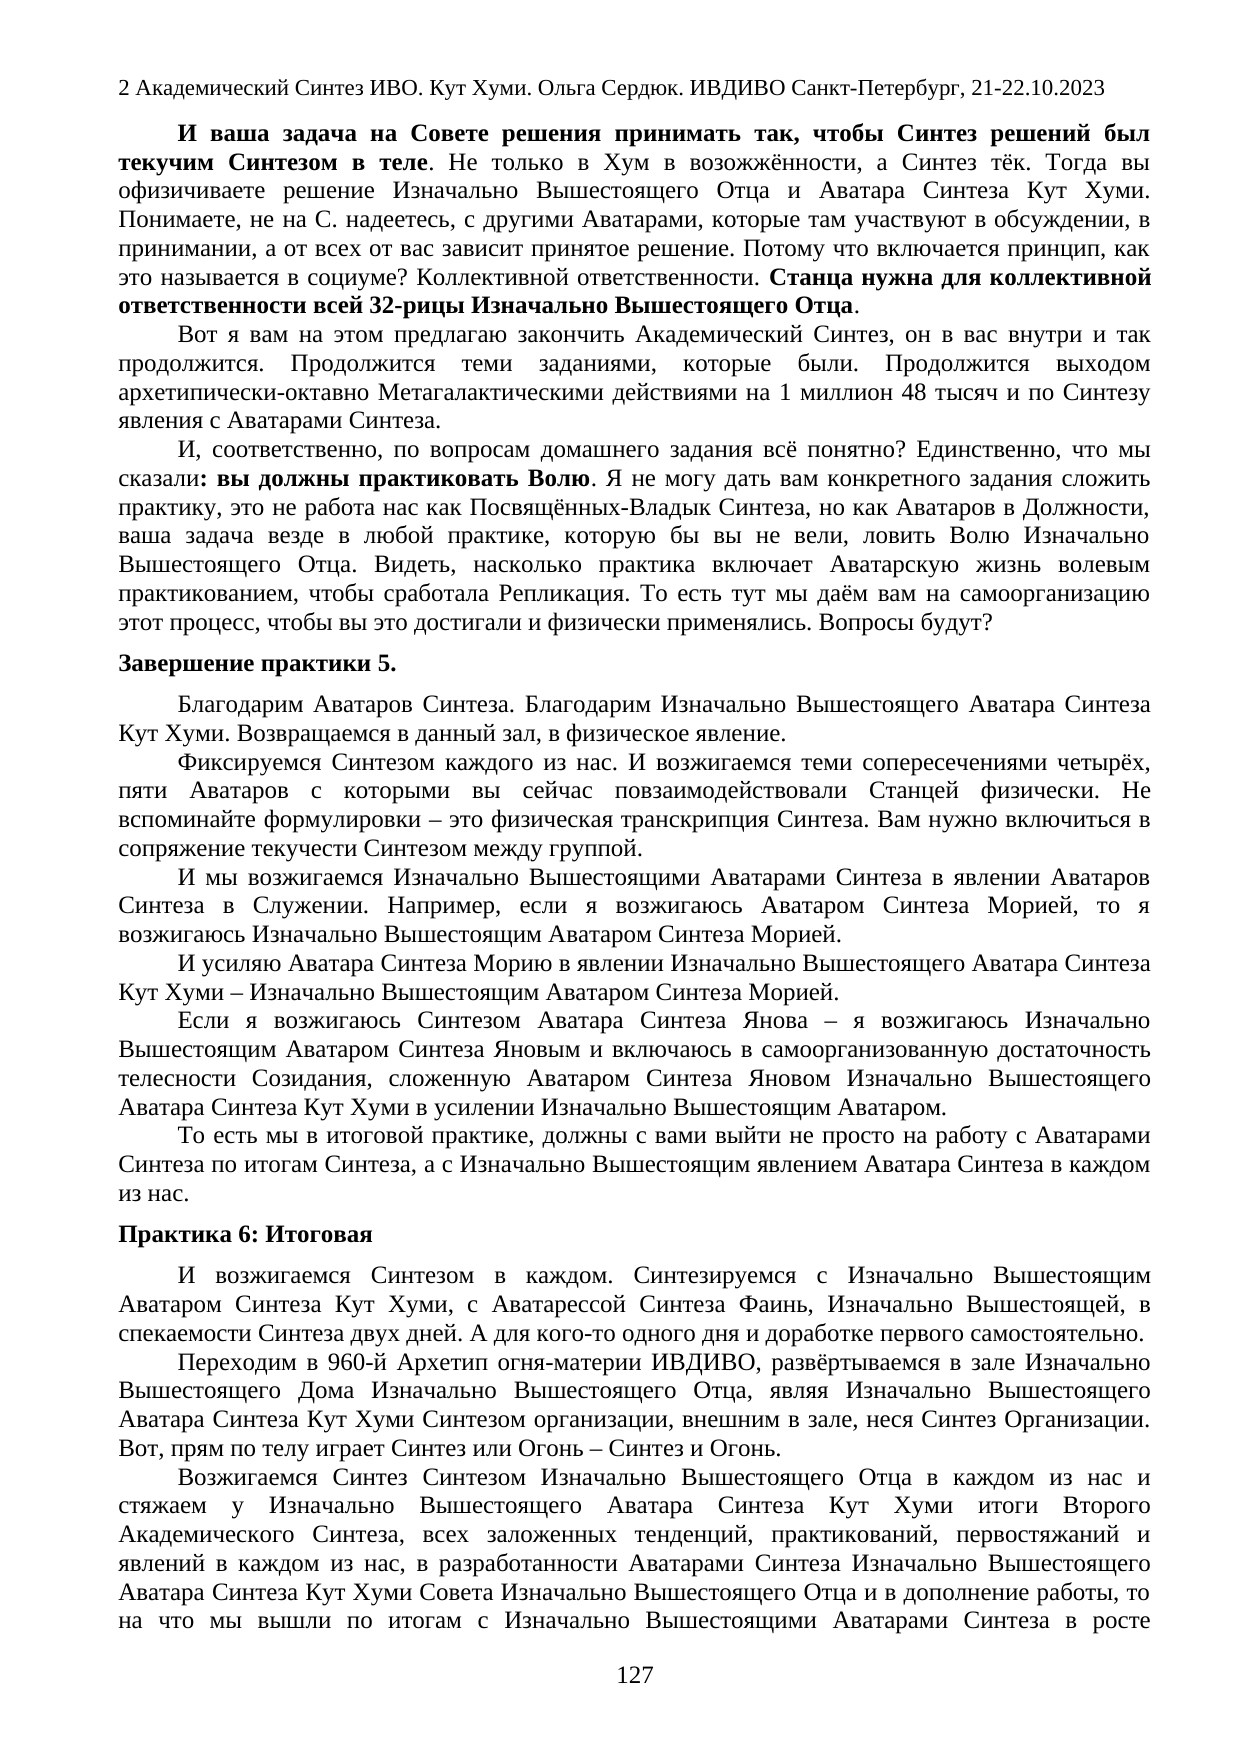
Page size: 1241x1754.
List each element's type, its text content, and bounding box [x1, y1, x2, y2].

text И усиляю Аватара Синтеза Морию в явлении Изначально Вышестоящего Аватара Синтеза Кут Хуми – Изначально Вышестоящим Аватаром Синтеза Морией. [118, 948, 1152, 1006]
text То есть мы в итоговой практике, должны с вами выйти не просто на работу с Аватарами Синтеза по итогам Синтеза, а с Изначально Вышестоящим явлением Аватара Синтеза в каждом из нас. [118, 1121, 1152, 1207]
text И мы возжигаемся Изначально Вышестоящими Аватарами Синтеза в явлении Аватаров Синтеза в Служении. Например, если я возжигаюсь Аватаром Синтеза Морией, то я возжигаюсь Изначально Вышестоящим Аватаром Синтеза Морией. [118, 862, 1152, 948]
text Переходим в 960-й Архетип огня-материи ИВДИВО, развёртываемся в зале Изначально Вышестоящего Дома Изначально Вышестоящего Отца, являя Изначально Вышестоящего Аватара Синтеза Кут Хуми Синтезом организации, внешним в зале, неся Синтез Организации. Вот, прям по телу играет Синтез или Огонь – Синтез и Огонь. [118, 1347, 1152, 1462]
text Если я возжигаюсь Синтезом Аватара Синтеза Янова – я возжигаюсь Изначально Вышестоящим Аватаром Синтеза Яновым и включаюсь в самоорганизованную достаточность телесности Созидания, сложенную Аватаром Синтеза Яновом Изначально Вышестоящего Аватара Синтеза Кут Хуми в усилении Изначально Вышестоящим Аватаром. [118, 1006, 1152, 1121]
subtitle Практика 6: Итоговая [118, 1219, 1152, 1248]
text Благодарим Аватаров Синтеза. Благодарим Изначально Вышестоящего Аватара Синтеза Кут Хуми. Возвращаемся в данный зал, в физическое явление. [118, 689, 1152, 747]
text Вот я вам на этом предлагаю закончить Академический Синтез, он в вас внутри и так продолжится. Продолжится теми заданиями, которые были. Продолжится выходом архетипически-октавно Метагалактическими действиями на 1 миллион 48 тысяч и по Синтезу явления с Аватарами Синтеза. [118, 319, 1152, 434]
text Фиксируемся Синтезом каждого из нас. И возжигаемся теми сопересечениями четырёх, пяти Аватаров с которыми вы сейчас повзаимодействовали Станцей физически. Не вспоминайте формулировки – это физическая транскрипция Синтеза. Вам нужно включиться в сопряжение текучести Синтезом между группой. [118, 747, 1152, 862]
text И ваша задача на Совете решения принимать так, чтобы Синтез решений был текучим Синтезом в теле. Не только в Хум в возожжённости, а Синтез тёк. Тогда вы офизичиваете решение Изначально Вышестоящего Отца и Аватара Синтеза Кут Хуми. Понимаете, не на С. надеетесь, с другими Аватарами, которые там участвуют в обсуждении, в принимании, а от всех от вас зависит принятое решение. Потому что включается принцип, как это называется в социуме? Коллективной ответственности. Станца нужна для коллективной ответственности всей 32-рицы Изначально Вышестоящего Отца. [118, 118, 1152, 319]
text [118, 1462, 1152, 1634]
text И возжигаемся Синтезом в каждом. Синтезируемся с Изначально Вышестоящим Аватаром Синтеза Кут Хуми, с Аватарессой Синтеза Фаинь, Изначально Вышестоящей, в спекаемости Синтеза двух дней. А для кого-то одного дня и доработке первого самостоятельно. [118, 1261, 1152, 1347]
text И, соответственно, по вопросам домашнего задания всё понятно? Единственно, что мы сказали: вы должны практиковать Волю. Я не могу дать вам конкретного задания сложить практику, это не работа нас как Посвящённых-Владык Синтеза, но как Аватаров в Должности, ваша задача везде в любой практике, которую бы вы не вели, ловить Волю Изначально Вышестоящего Отца. Видеть, насколько практика включает Аватарскую жизнь волевым практикованием, чтобы сработала Репликация. То есть тут мы даём вам на самоорганизацию этот процесс, чтобы вы это достигали и физически применялись. Вопросы будут? [118, 434, 1152, 636]
subtitle Завершение практики 5. [118, 648, 1152, 677]
